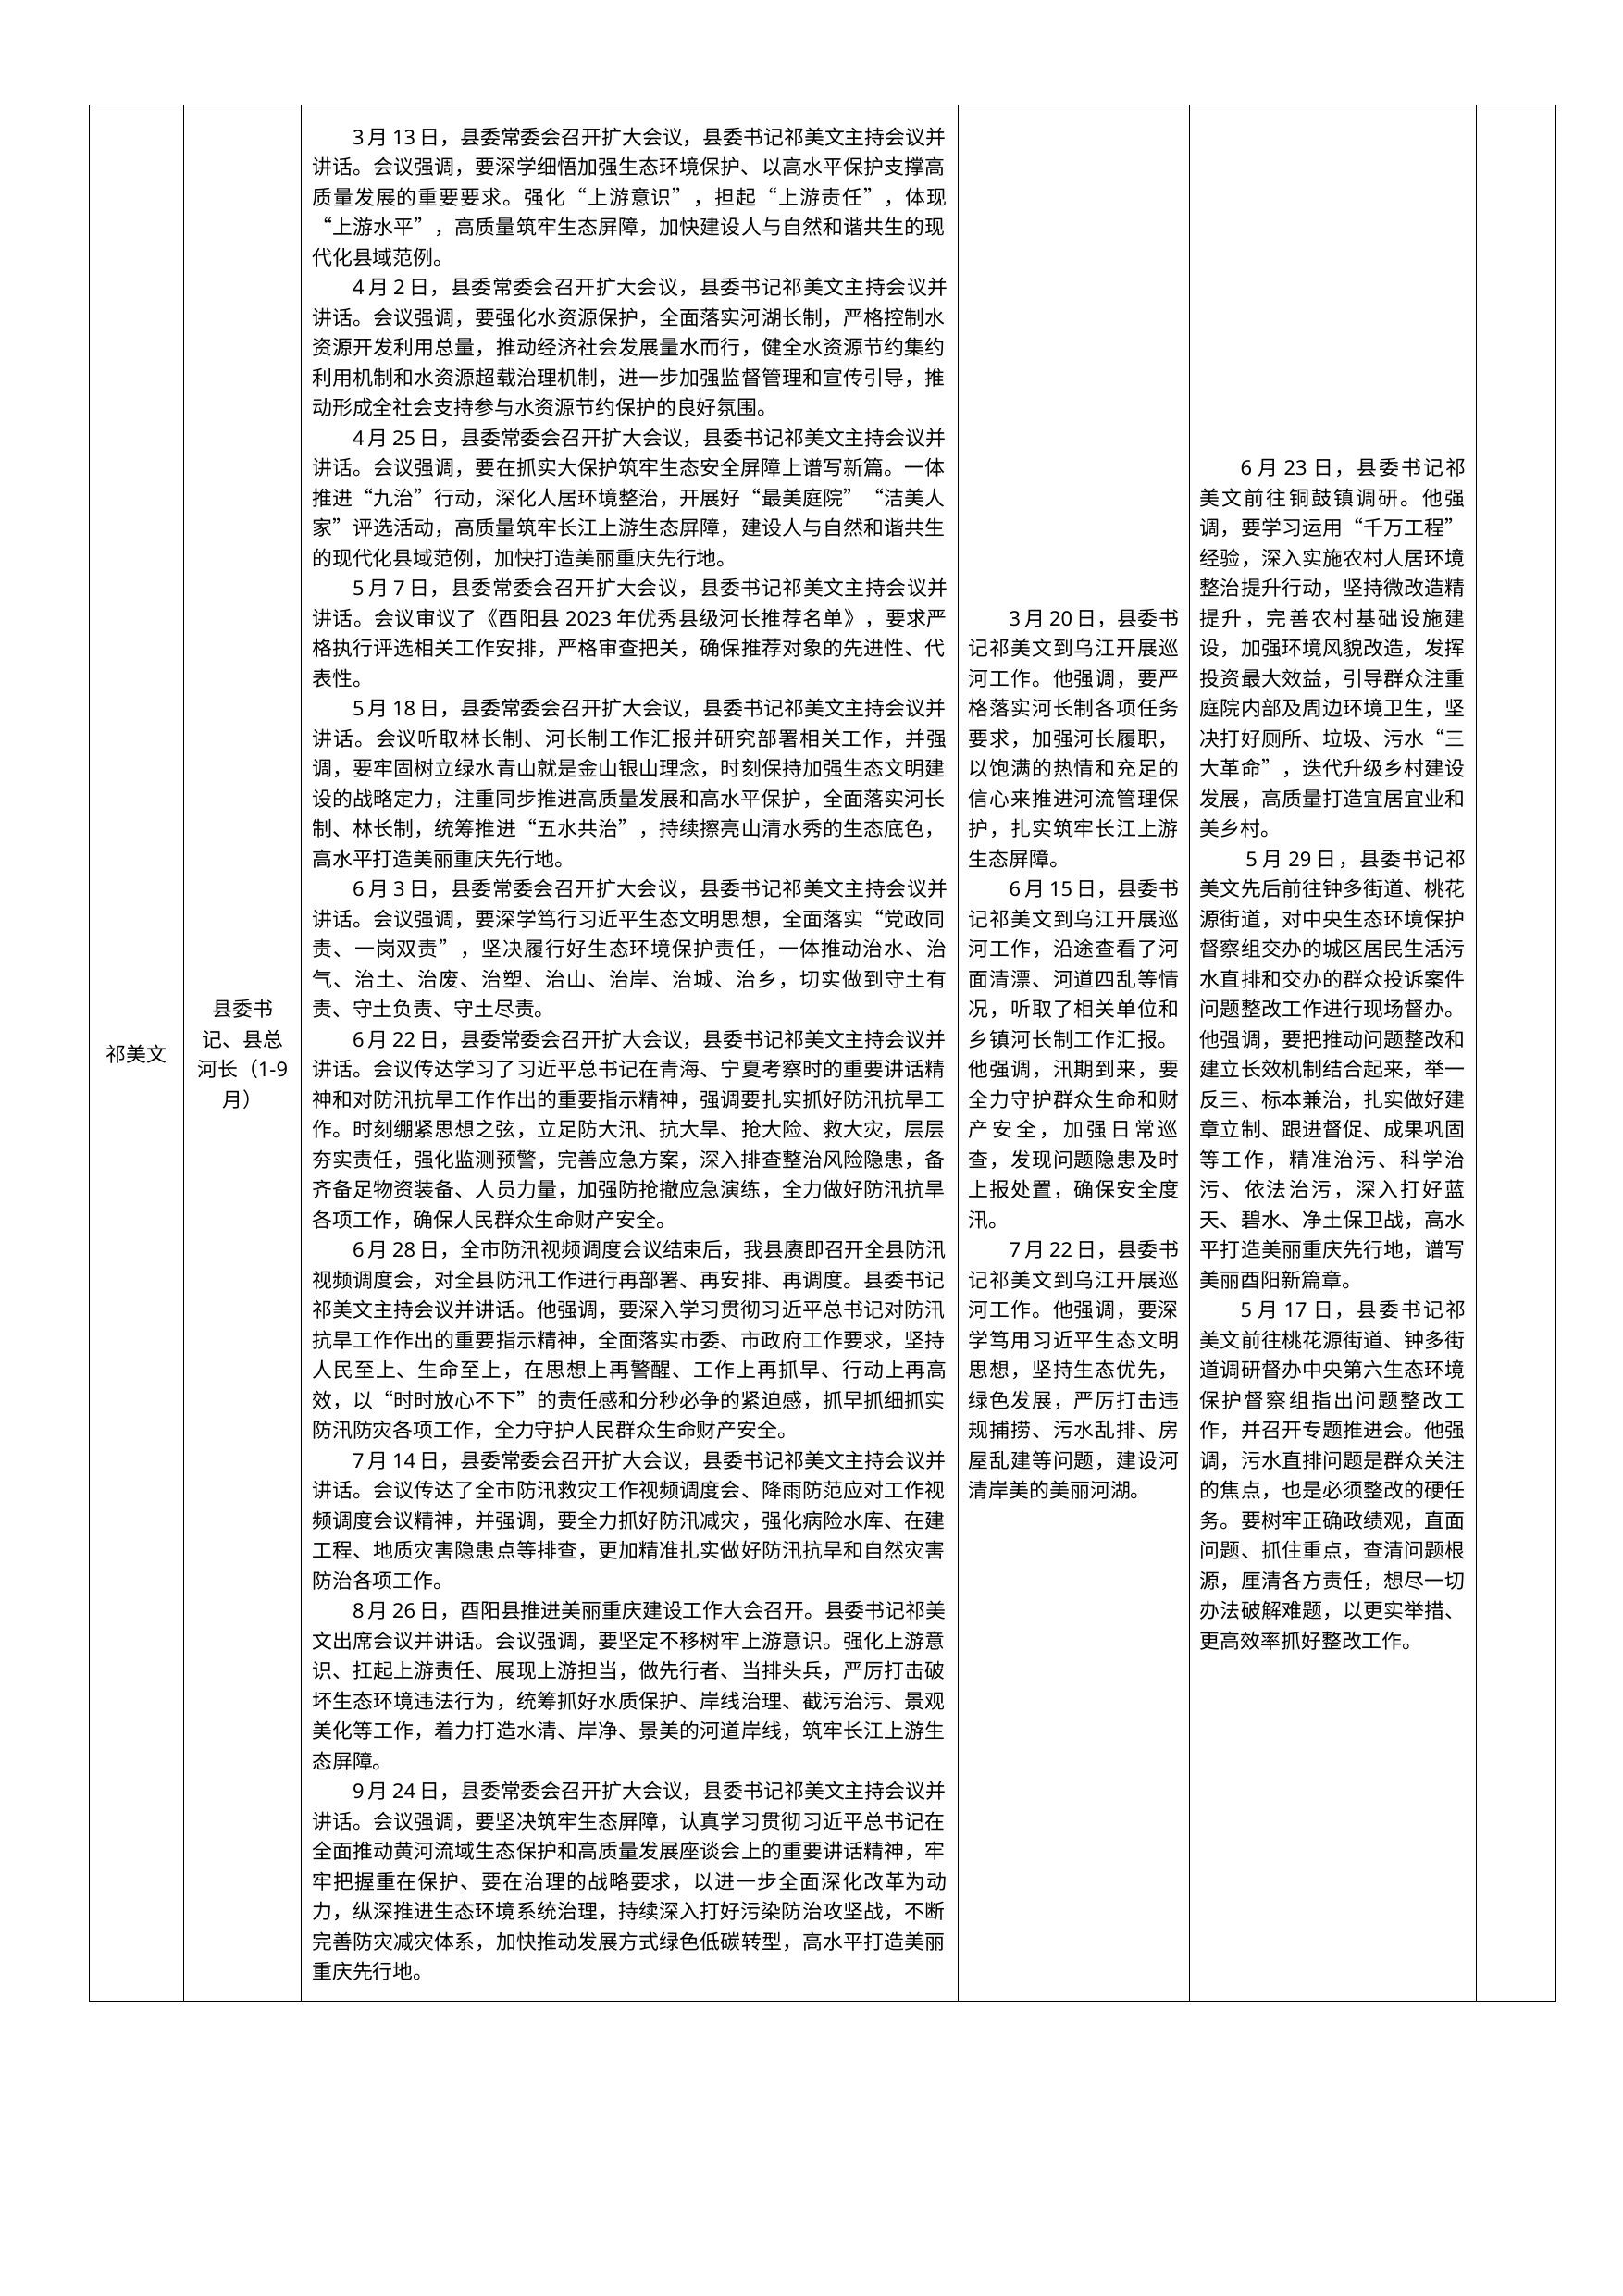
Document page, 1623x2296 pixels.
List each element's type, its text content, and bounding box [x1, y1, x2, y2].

table_cell 祁美文 [90, 105, 183, 2001]
table_cell 县委书记、县总河长（1-9月） [184, 105, 301, 2001]
table_cell 3月20日，县委书记祁美文到乌江开展巡河工作。他强调，要严格落实河长制各项任务要求，加强河长履职，以饱满的热情和充足的信心来推进河流管理保护，扎实筑牢长江上游生态屏障。 6月15日，县委书记祁美文到乌江开展巡河工作，沿途查看了河面清漂、河道四乱等情况，听取了相关单位和乡镇河长制工作汇报。他强调，汛期到来，要全力守护群众生命和财产安全，加强日常巡查，发现问题隐患及时上报处置，确保安全度汛。 7月22日，县委书记祁美文到乌江开展巡河工作。他强调，要深学笃用习近平生态文明思想，坚持生态优先，绿色发展，严厉打击违规捕捞、污水乱排、房屋乱建等问题，建设河清岸美的美丽河湖。 [959, 105, 1189, 2001]
table_cell 3月13日，县委常委会召开扩大会议，县委书记祁美文主持会议并讲话。会议强调，要深学细悟加强生态环境保护、以高水平保护支撑高质量发展的重要要求。强化“上游意识”，担起“上游责任”，体现“上游水平”，高质量筑牢生态屏障，加快建设人与自然和谐共生的现代化县域范例。 4月2日，县委常委会召开扩大会议，县委书记祁美文主持会议并讲话。会议强调，要强化水资源保护，全面落实河湖长制，严格控制水资源开发利用总量，推动经济社会发展量水而行，健全水资源节约集约利用机制和水资源超载治理机制，进一步加强监督管理和宣传引导，推动形成全社会支持参与水资源节约保护的良好氛围。 4月25日，县委常委会召开扩大会议，县委书记祁美文主持会议并讲话。会议强调，要在抓实大保护筑牢生态安全屏障上谱写新篇。一体推进“九治”行动，深化人居环境整治，开展好“最美庭院”“洁美人家”评选活动，高质量筑牢长江上游生态屏障，建设人与自然和谐共生的现代化县域范例，加快打造美丽重庆先行地。 5月7日，县委常委会召开扩大会议，县委书记祁美文主持会议并讲话。会议审议了《酉阳县2023年优秀县级河长推荐名单》，要求严格执行评选相关工作安排，严格审查把关，确保推荐对象的先进性、代表性。 5月18日，县委常委会召开扩大会议，县委书记祁美文主持会议并讲话。会议听取林长制、河长制工作汇报并研究部署相关工作，并强调，要牢固树立绿水青山就是金山银山理念，时刻保持加强生态文明建设的战略定力，注重同步推进高质量发展和高水平保护，全面落实河长制、林长制，统筹推进“五水共治”，持续擦亮山清水秀的生态底色，高水平打造美丽重庆先行地。 6月3日，县委常委会召开扩大会议，县委书记祁美文主持会议并讲话。会议强调，要深学笃行习近平生态文明思想，全面落实“党政同责、一岗双责”，坚决履行好生态环境保护责任，一体推动治水、治气、治土、治废、治塑、治山、治岸、治城、治乡，切实做到守土有责、守土负责、守土尽责。 6月22日，县委常委会召开扩大会议，县委书记祁美文主持会议并讲话。会议传达学习了习近平总书记在青海、宁夏考察时的重要讲话精神和对防汛抗旱工作作出的重要指示精神，强调要扎实抓好防汛抗旱工作。时刻绷紧思想之弦，立足防大汛、抗大旱、抢大险、救大灾，层层夯实责任，强化监测预警，完善应急方案，深入排查整治风险隐患，备齐备足物资装备、人员力量，加强防抢撤应急演练，全力做好防汛抗旱各项工作，确保人民群众生命财产安全。 6月28日，全市防汛视频调度会议结束后，我县赓即召开全县防汛视频调度会，对全县防汛工作进行再部署、再安排、再调度。县委书记祁美文主持会议并讲话。他强调，要深入学习贯彻习近平总书记对防汛抗旱工作作出的重要指示精神，全面落实市委、市政府工作要求，坚持人民至上、生命至上，在思想上再警醒、工作上再抓早、行动上再高效，以“时时放心不下”的责任感和分秒必争的紧迫感，抓早抓细抓实防汛防灾各项工作，全力守护人民群众生命财产安全。 7月14日，县委常委会召开扩大会议，县委书记祁美文主持会议并讲话。会议传达了全市防汛救灾工作视频调度会、降雨防范应对工作视频调度会议精神，并强调，要全力抓好防汛减灾，强化病险水库、在建工程、地质灾害隐患点等排查，更加精准扎实做好防汛抗旱和自然灾害防治各项工作。 8月26日，酉阳县推进美丽重庆建设工作大会召开。县委书记祁美文出席会议并讲话。会议强调，要坚定不移树牢上游意识。强化上游意识、扛起上游责任、展现上游担当，做先行者、当排头兵，严厉打击破坏生态环境违法行为，统筹抓好水质保护、岸线治理、截污治污、景观美化等工作，着力打造水清、岸净、景美的河道岸线，筑牢长江上游生态屏障。 9月24日，县委常委会召开扩大会议，县委书记祁美文主持会议并讲话。会议强调，要坚决筑牢生态屏障，认真学习贯彻习近平总书记在全面推动黄河流域生态保护和高质量发展座谈会上的重要讲话精神，牢牢把握重在保护、要在治理的战略要求，以进一步全面深化改革为动力，纵深推进生态环境系统治理，持续深入打好污染防治攻坚战，不断完善防灾减灾体系，加快推动发展方式绿色低碳转型，高水平打造美丽重庆先行地。 [302, 105, 958, 2001]
table_cell 6月23日，县委书记祁美文前往铜鼓镇调研。他强调，要学习运用“千万工程”经验，深入实施农村人居环境整治提升行动，坚持微改造精提升，完善农村基础设施建设，加强环境风貌改造，发挥投资最大效益，引导群众注重庭院内部及周边环境卫生，坚决打好厕所、垃圾、污水“三大革命”，迭代升级乡村建设发展，高质量打造宜居宜业和美乡村。 5月29日，县委书记祁美文先后前往钟多街道、桃花源街道，对中央生态环境保护督察组交办的城区居民生活污水直排和交办的群众投诉案件问题整改工作进行现场督办。他强调，要把推动问题整改和建立长效机制结合起来，举一反三、标本兼治，扎实做好建章立制、跟进督促、成果巩固等工作，精准治污、科学治污、依法治污，深入打好蓝天、碧水、净土保卫战，高水平打造美丽重庆先行地，谱写美丽酉阳新篇章。 5月17日，县委书记祁美文前往桃花源街道、钟多街道调研督办中央第六生态环境保护督察组指出问题整改工作，并召开专题推进会。他强调，污水直排问题是群众关注的焦点，也是必须整改的硬任务。要树牢正确政绩观，直面问题、抓住重点，查清问题根源，厘清各方责任，想尽一切办法破解难题，以更实举措、更高效率抓好整改工作。 [1190, 105, 1476, 2001]
table_cell [1477, 105, 1555, 2001]
